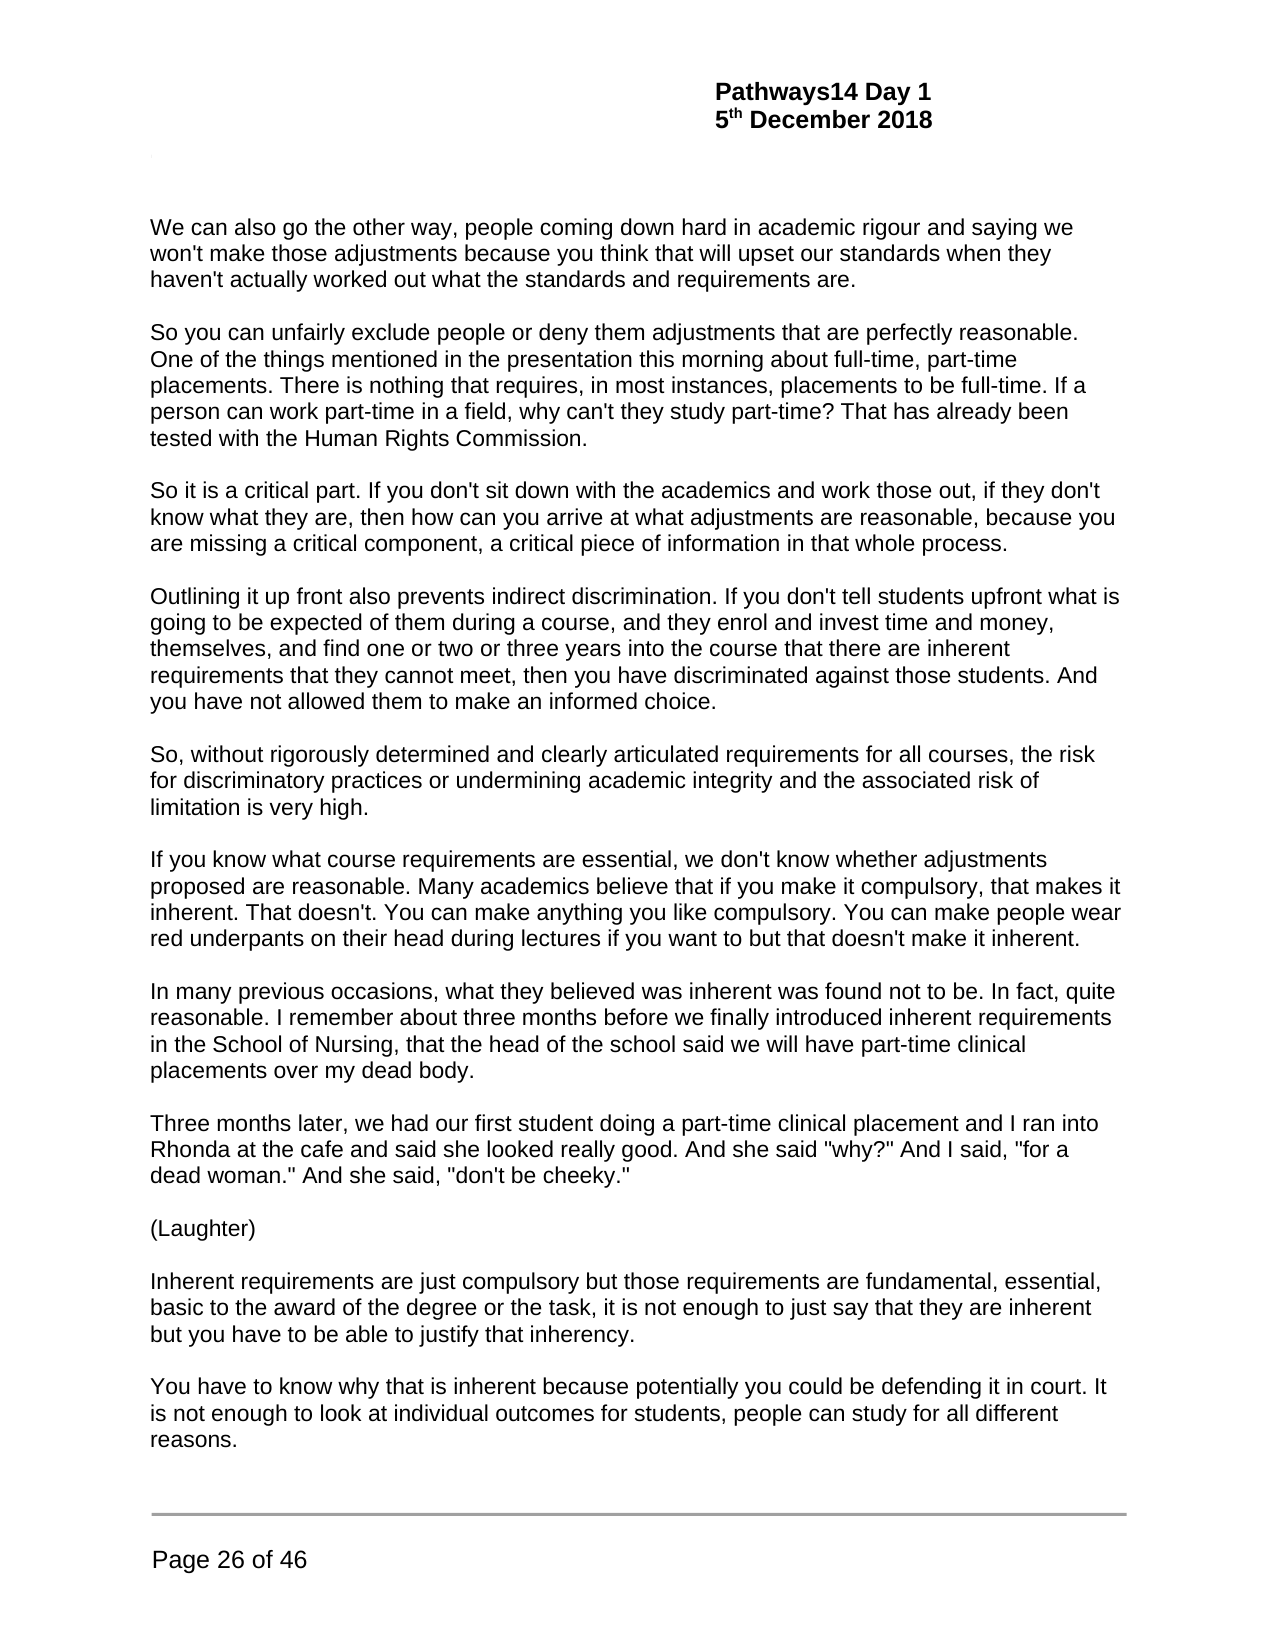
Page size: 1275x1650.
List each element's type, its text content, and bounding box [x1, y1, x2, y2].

text Inherent requirements are just compulsory but those requirements are fundamental, essential, basic to the award of the degree or the task, it is not enough to just say that they are inherent but you have to be able to justify that inherency. [150, 1268, 1125, 1347]
text If you know what course requirements are essential, we don't know whether adjustments proposed are reasonable. Many academics believe that if you make it compulsory, that makes it inherent. That doesn't. You can make anything you like compulsory. You can make people wear red underpants on their head during lectures if you want to but that doesn't make it inherent. [150, 846, 1125, 952]
text We can also go the other way, people coming down hard in academic rigour and saying we won't make those adjustments because you think that will upset our standards when they haven't actually worked out what the standards and requirements are. [150, 214, 1125, 293]
text In many previous occasions, what they believed was inherent was found not to be. In fact, quite reasonable. I remember about three months before we finally introduced inherent requirements in the School of Nursing, that the head of the school said we will have part-time clinical placements over my dead body. [150, 978, 1125, 1083]
text Outlining it up front also prevents indirect discrimination. If you don't tell students upfront what is going to be expected of them during a course, and they enrol and invest time and money, themselves, and find one or two or three years into the course that there are inherent requirements that they cannot meet, then you have discriminated against those students. And you have not allowed them to make an informed choice. [150, 583, 1125, 714]
text So you can unfairly exclude people or deny them adjustments that are perfectly reasonable. One of the things mentioned in the presentation this morning about full-time, part-time placements. There is nothing that requires, in most instances, placements to be full-time. If a person can work part-time in a field, why can't they study part-time? That has already been tested with the Human Rights Commission. [150, 319, 1125, 451]
text So, without rigorously determined and clearly articulated requirements for all courses, the risk for discriminatory practices or undermining academic integrity and the associated risk of limitation is very high. [150, 741, 1125, 820]
text (Laughter) [150, 1215, 1125, 1242]
text So it is a critical part. If you don't sit down with the academics and work those out, if they don't know what they are, then how can you arrive at what adjustments are reasonable, because you are missing a critical component, a critical piece of information in that whole process. [150, 477, 1125, 556]
text You have to know why that is inherent because potentially you could be defending it in court. It is not enough to look at individual outcomes for students, people can study for all different reasons. [150, 1373, 1125, 1452]
text Three months later, we had our first student doing a part-time clinical placement and I ran into Rhonda at the cafe and said she looked really good. And she said "why?" And I said, "for a dead woman." And she said, "don't be cheeky." [150, 1110, 1125, 1189]
